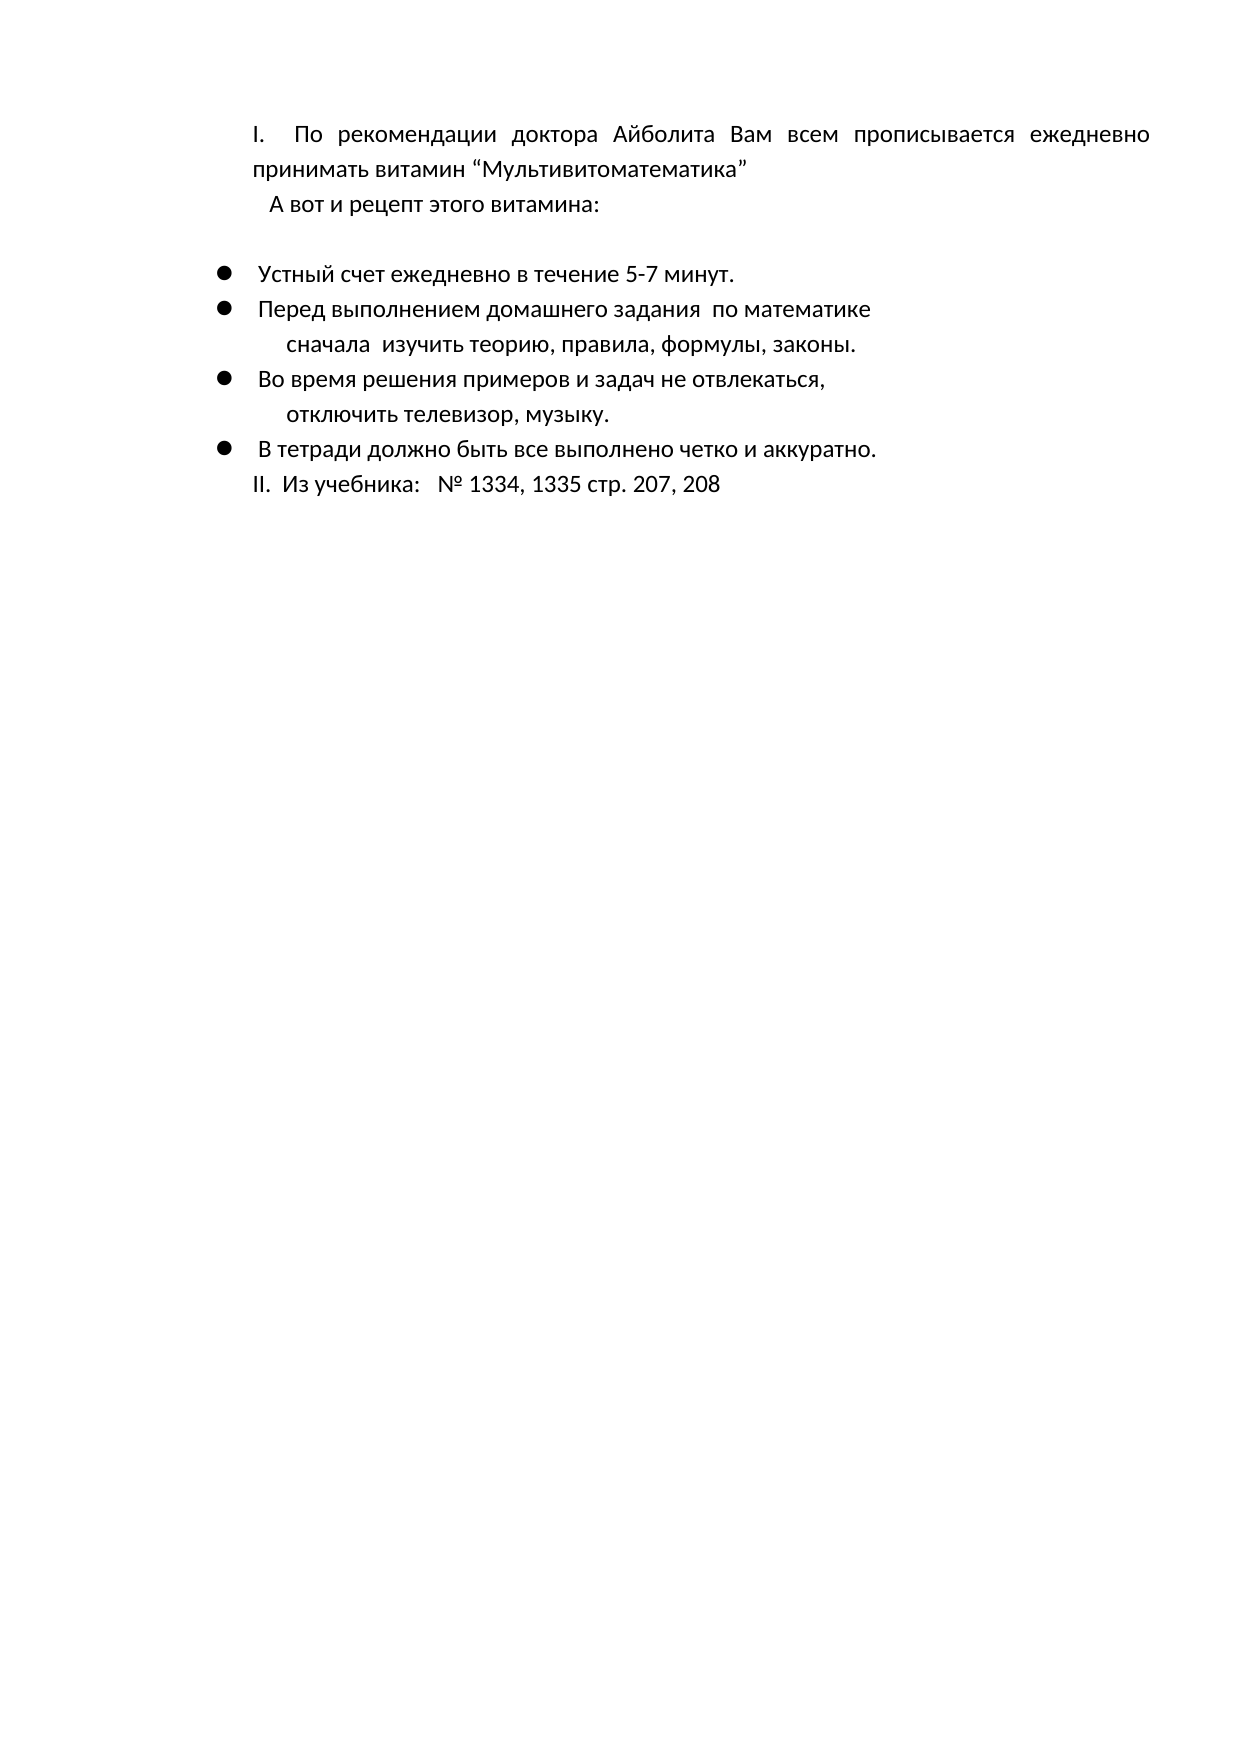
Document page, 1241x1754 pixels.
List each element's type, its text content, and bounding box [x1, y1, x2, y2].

list Перед выполнением домашнего задания по математике [215, 293, 1152, 324]
list I. По рекомендации доктора Айболита Вам всем прописывается ежедневно принимать витамин “Мультивитоматематика” [252, 118, 1152, 184]
list отключить телевизор, музыку. [252, 398, 1152, 429]
list В тетради должно быть все выполнено четко и аккуратно. [215, 433, 1152, 464]
list сначала изучить теорию, правила, формулы, законы. [252, 328, 1152, 359]
list А вот и рецепт этого витамина: [252, 188, 1152, 219]
list Во время решения примеров и задач не отвлекаться, [215, 363, 1152, 394]
list II. Из учебника: № 1334, 1335 стр. 207, 208 [252, 468, 1152, 499]
list Устный счет ежедневно в течение 5-7 минут. [215, 258, 1152, 289]
